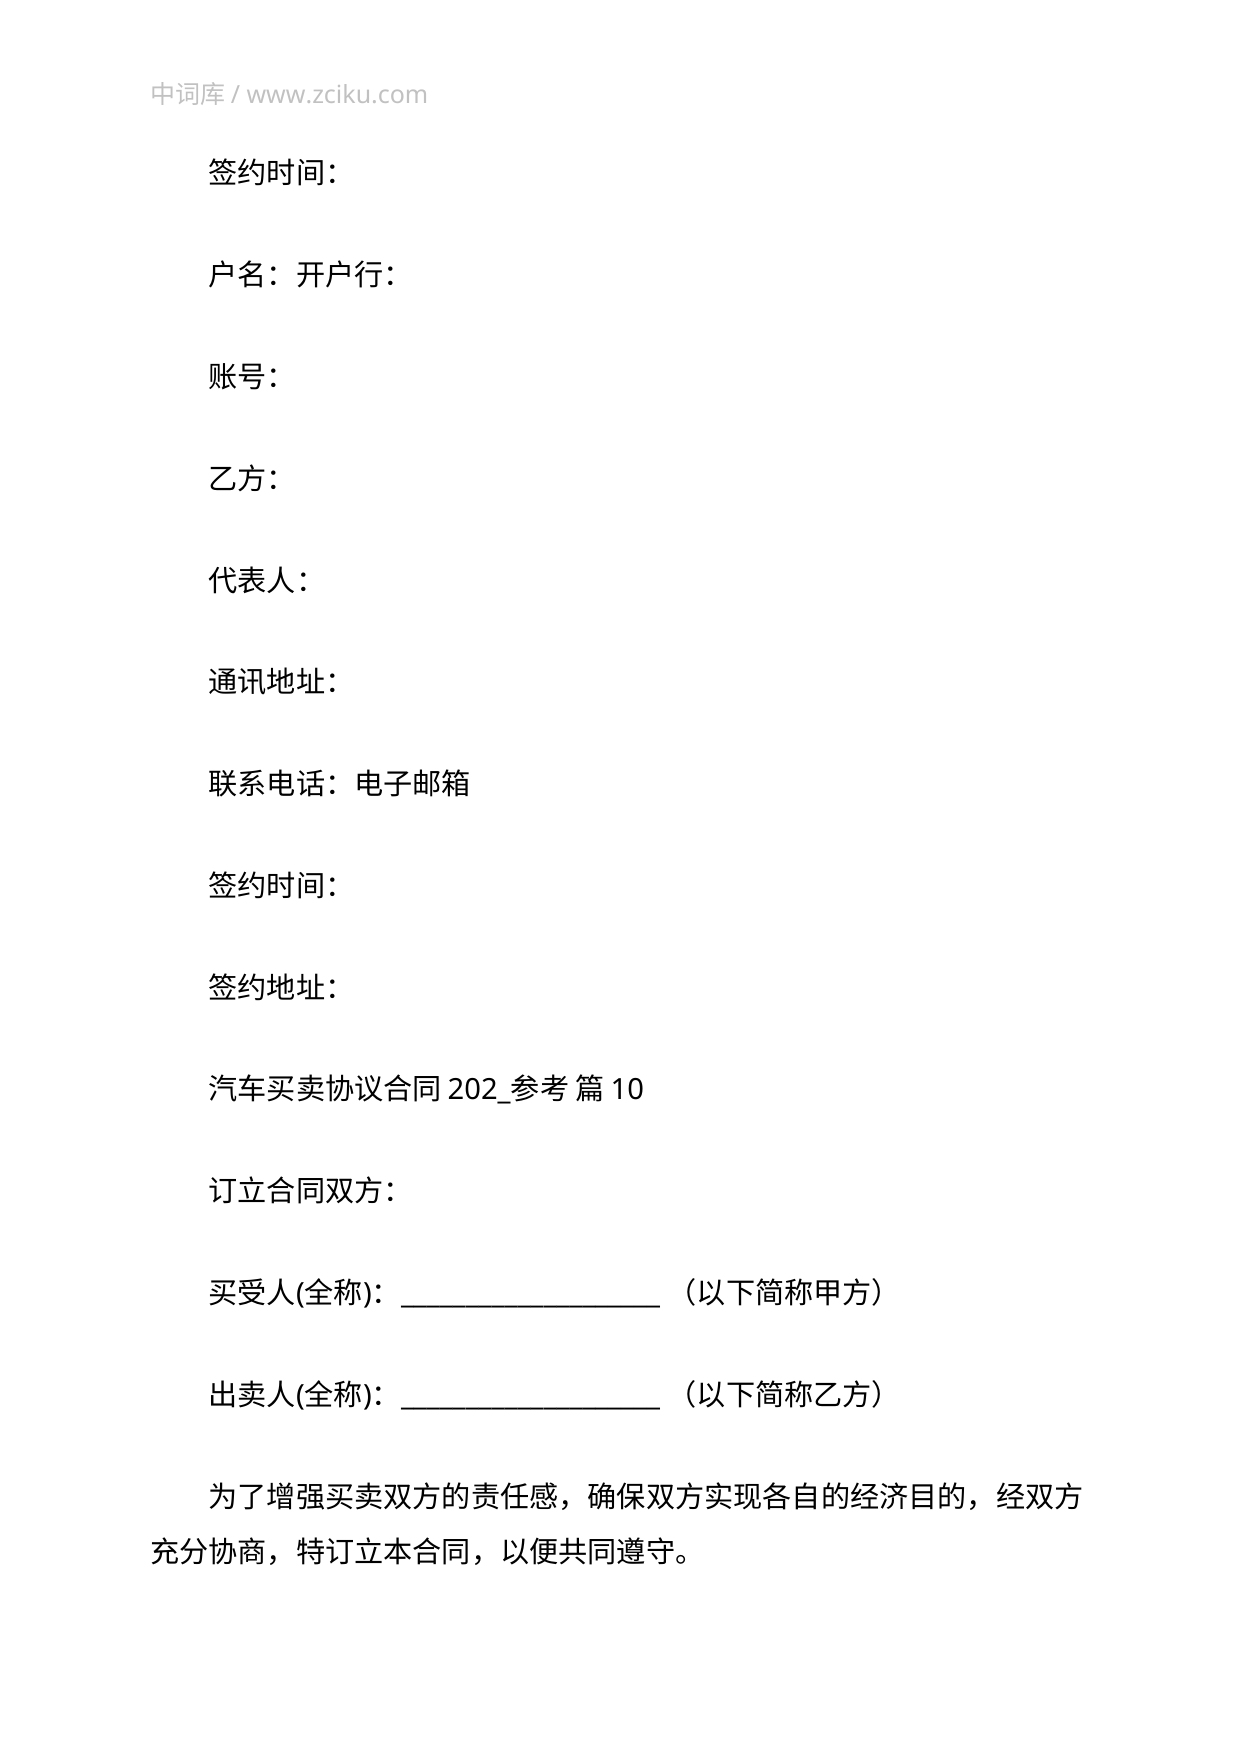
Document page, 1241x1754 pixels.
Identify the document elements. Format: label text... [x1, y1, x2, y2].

text 订立合同双方： [150, 1168, 1090, 1210]
text 乙方： [150, 455, 1090, 498]
text 通讯地址： [150, 659, 1090, 701]
text 买受人(全称)：____________________ （以下简称甲方） [150, 1270, 1090, 1312]
text 出卖人(全称)：____________________ （以下简称乙方） [150, 1372, 1090, 1414]
text 账号： [150, 353, 1090, 396]
text 户名：开户行： [150, 252, 1090, 294]
text 签约时间： [150, 150, 1090, 192]
text 签约时间： [150, 862, 1090, 905]
text 为了增强买卖双方的责任感，确保双方实现各自的经济目的，经双方充分协商，特订立本合同，以便共同遵守。 [150, 1474, 1090, 1571]
text 签约地址： [150, 964, 1090, 1006]
text 联系电话：电子邮箱 [150, 761, 1090, 803]
text 汽车买卖协议合同202_参考 篇10 [150, 1066, 1090, 1108]
text 代表人： [150, 557, 1090, 599]
